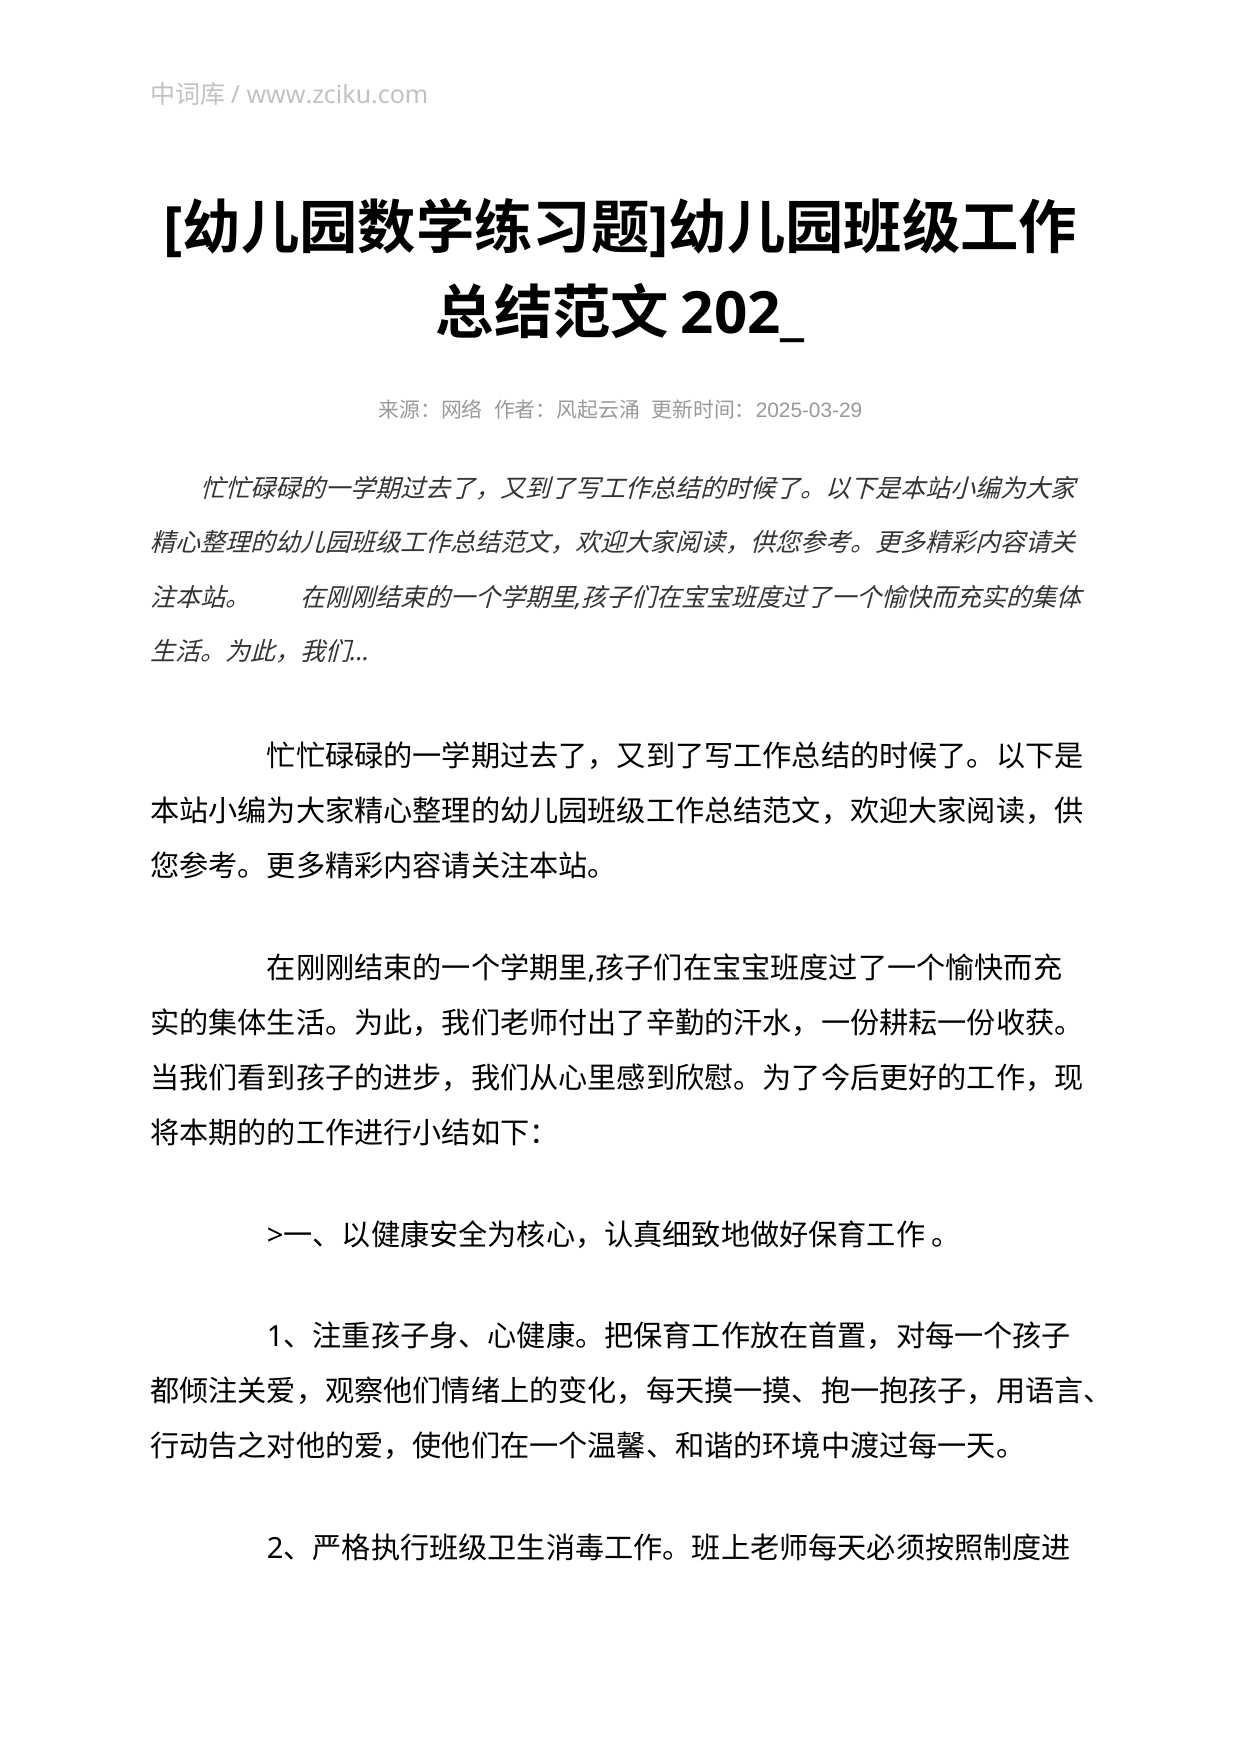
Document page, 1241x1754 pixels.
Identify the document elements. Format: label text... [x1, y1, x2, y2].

text 1、注重孩子身、心健康。把保育工作放在首置，对每一个孩子都倾注关爱，观察他们情绪上的变化，每天摸一摸、抱一抱孩子，用语言、行动告之对他的爱，使他们在一个温馨、和谐的环境中渡过每一天。 [150, 1313, 1090, 1465]
text >一、以健康安全为核心，认真细致地做好保育工作 。 [150, 1211, 1090, 1253]
subtitle [幼儿园数学练习题]幼儿园班级工作总结范文202_ [150, 181, 1090, 351]
text 忙忙碌碌的一学期过去了，又到了写工作总结的时候了。以下是本站小编为大家精心整理的幼儿园班级工作总结范文，欢迎大家阅读，供您参考。更多精彩内容请关注本站。 [150, 733, 1090, 885]
text 忙忙碌碌的一学期过去了，又到了写工作总结的时候了。以下是本站小编为大家精心整理的幼儿园班级工作总结范文，欢迎大家阅读，供您参考。更多精彩内容请关注本站。 在刚刚结束的一个学期里,孩子们在宝宝班度过了一个愉快而充实的集体生活。为此，我们... [150, 468, 1090, 668]
text 在刚刚结束的一个学期里,孩子们在宝宝班度过了一个愉快而充实的集体生活。为此，我们老师付出了辛勤的汗水，一份耕耘一份收获。当我们看到孩子的进步，我们从心里感到欣慰。为了今后更好的工作，现将本期的的工作进行小结如下： [150, 944, 1090, 1152]
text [150, 1525, 1090, 1567]
text 来源：网络 作者：风起云涌 更新时间：2025-03-29 [150, 398, 1090, 422]
